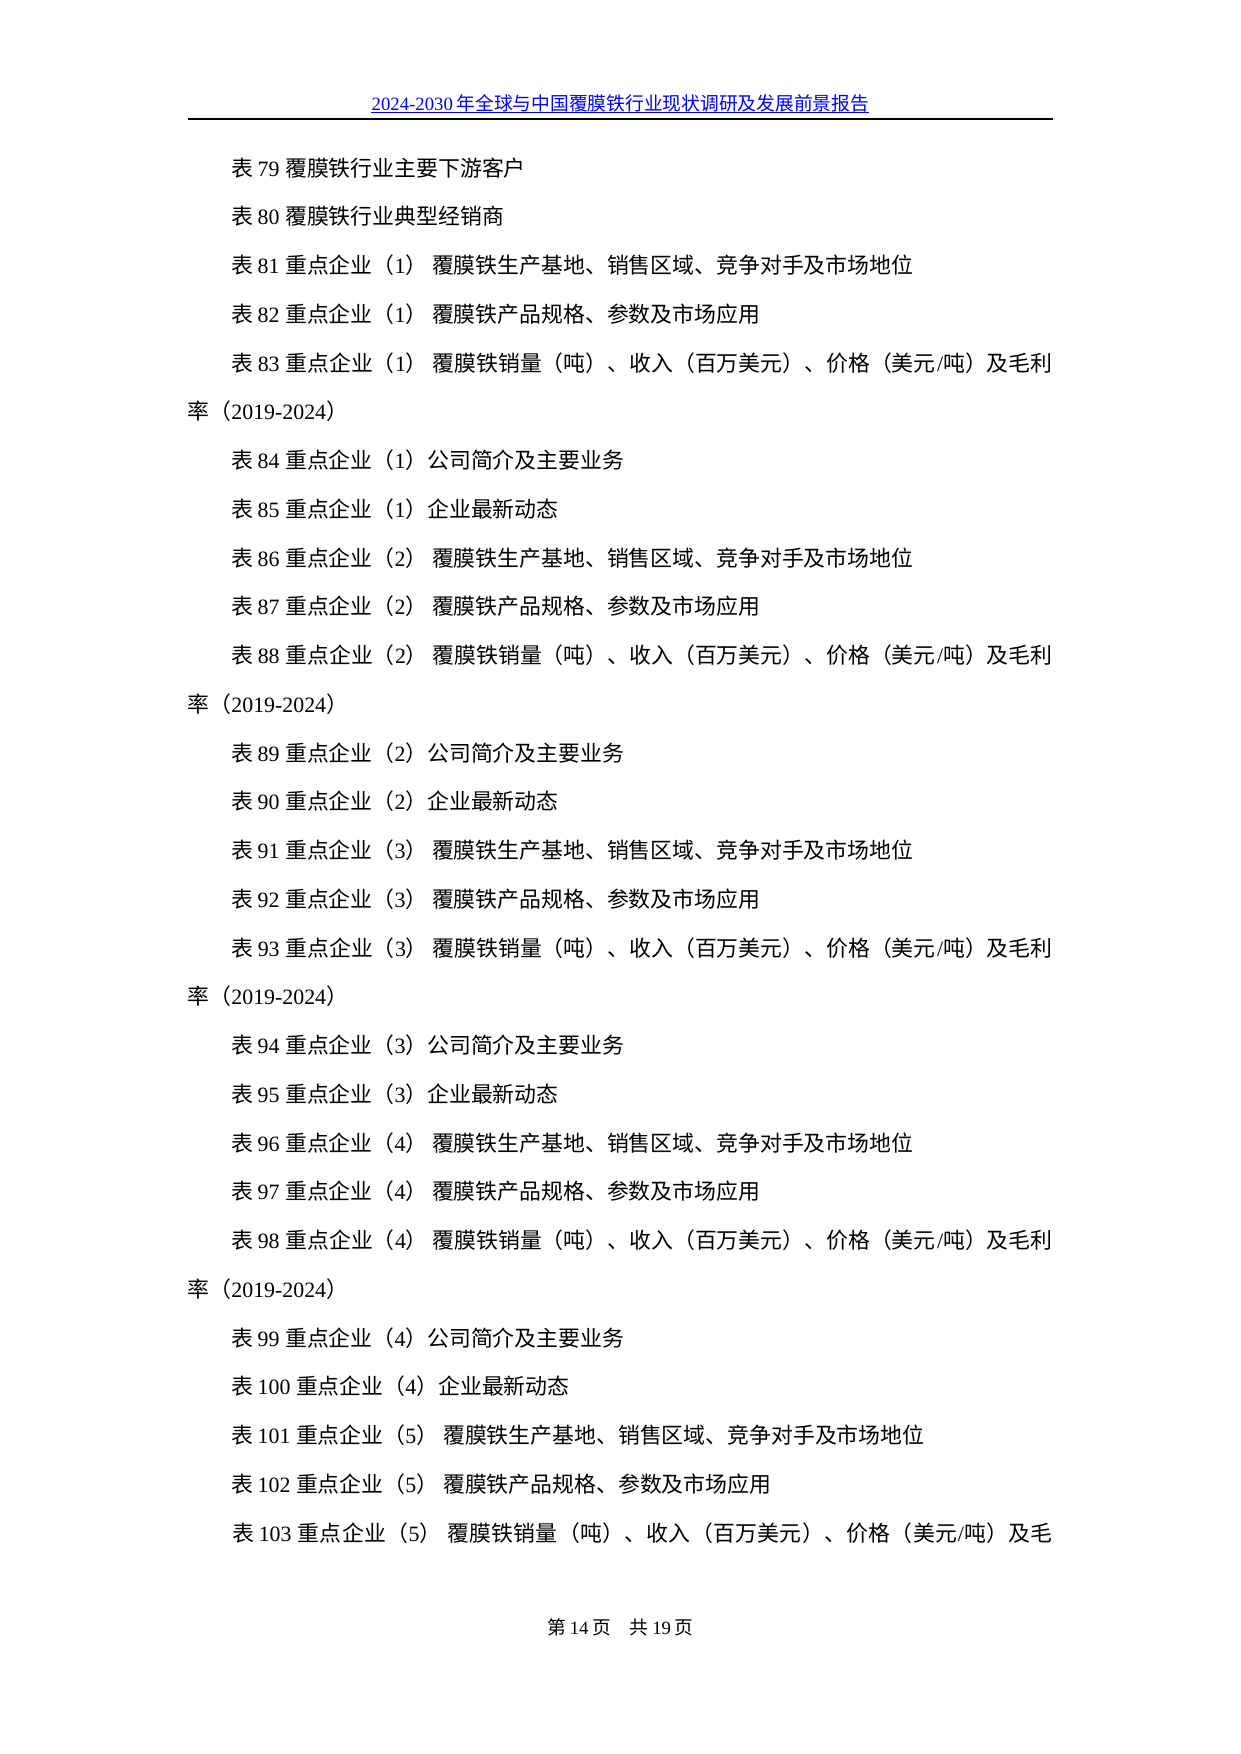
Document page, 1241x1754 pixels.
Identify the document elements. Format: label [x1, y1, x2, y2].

text [187, 150, 1053, 1548]
